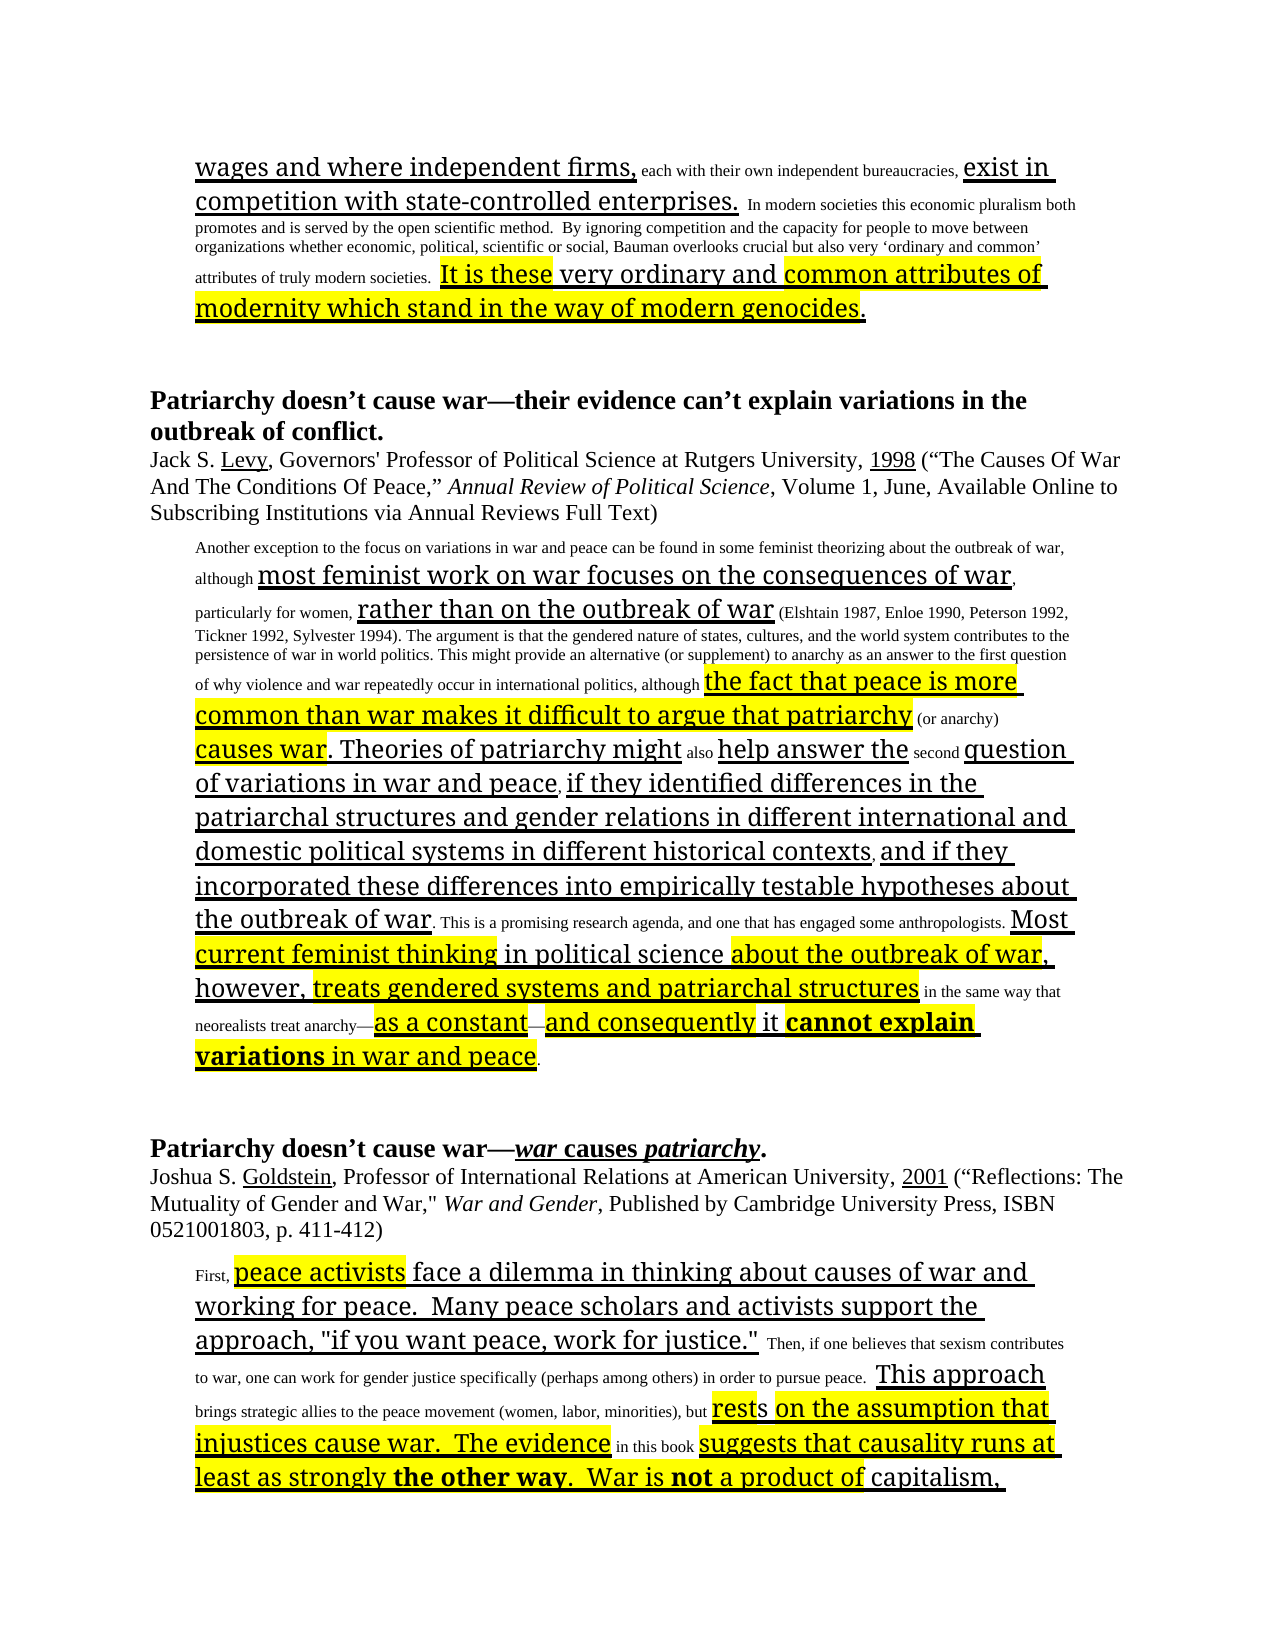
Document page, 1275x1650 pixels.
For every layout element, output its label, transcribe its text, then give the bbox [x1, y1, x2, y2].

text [195, 150, 1080, 324]
text Jack S. Levy, Governors' Professor of Political Science at Rutgers University, 1998 (“The Causes Of War And The Conditions Of Peace,” Annual Review of Political Science, Volume 1, June, Available Online to Subscribing Institutions via Annual Reviews Full Text) [150, 447, 1125, 526]
subtitle Patriarchy doesn’t cause war—their evidence can’t explain variations in the outbreak of conflict. [150, 384, 1125, 447]
text Joshua S. Goldstein, Professor of International Relations at American University, 2001 (“Reflections: The Mutuality of Gender and War," War and Gender, Published by Cambridge University Press, ISBN 0521001803, p. 411-412) [150, 1163, 1125, 1242]
text Another exception to the focus on variations in war and peace can be found in some feminist theorizing about the outbreak of war, although most feminist work on war focuses on the consequences of war, particularly for women, rather than on the outbreak of war (Elshtain 1987, Enloe 1990, Peterson 1992, Tickner 1992, Sylvester 1994). The argument is that the gendered nature of states, cultures, and the world system contributes to the persistence of war in world politics. This might provide an alternative (or supplement) to anarchy as an answer to the first question of why violence and war repeatedly occur in international politics, although the fact that peace is more common than war makes it difficult to argue that patriarchy (or anarchy) causes war. Theories of patriarchy might also help answer the second question of variations in war and peace, if they identified differences in the patriarchal structures and gender relations in different international and domestic political systems in different historical contexts, and if they incorporated these differences into empirically testable hypotheses about the outbreak of war. This is a promising research agenda, and one that has engaged some anthropologists. Most current feminist thinking in political science about the outbreak of war, however, treats gendered systems and patriarchal structures in the same way that neorealists treat anarchy—as a constant—and consequently it cannot explain variations in war and peace. [195, 538, 1080, 1072]
subtitle Patriarchy doesn’t cause war—war causes patriarchy. [150, 1132, 1125, 1163]
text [195, 1255, 1080, 1493]
